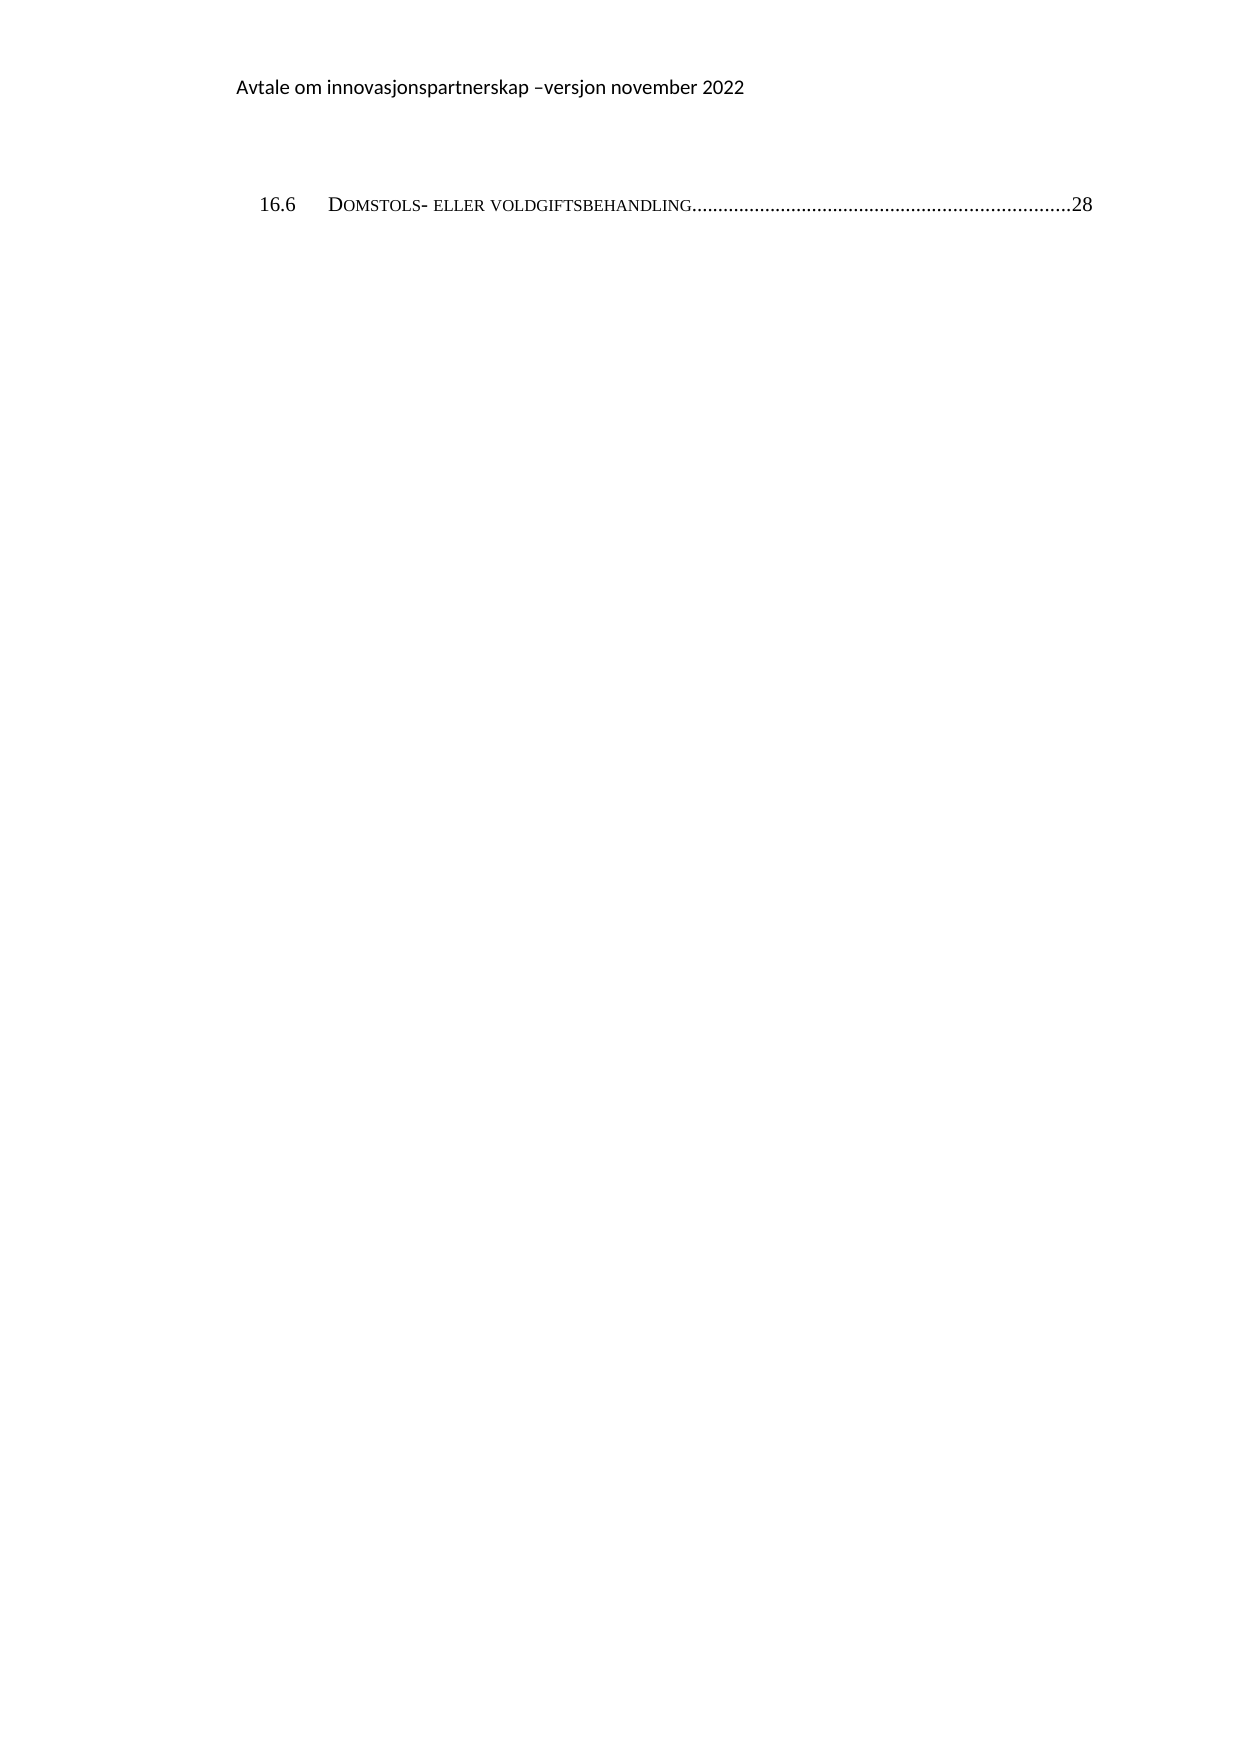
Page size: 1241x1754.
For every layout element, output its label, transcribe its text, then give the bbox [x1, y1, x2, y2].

text 16.6 Domstols- eller voldgiftsbehandling 28 [259, 192, 1092, 216]
